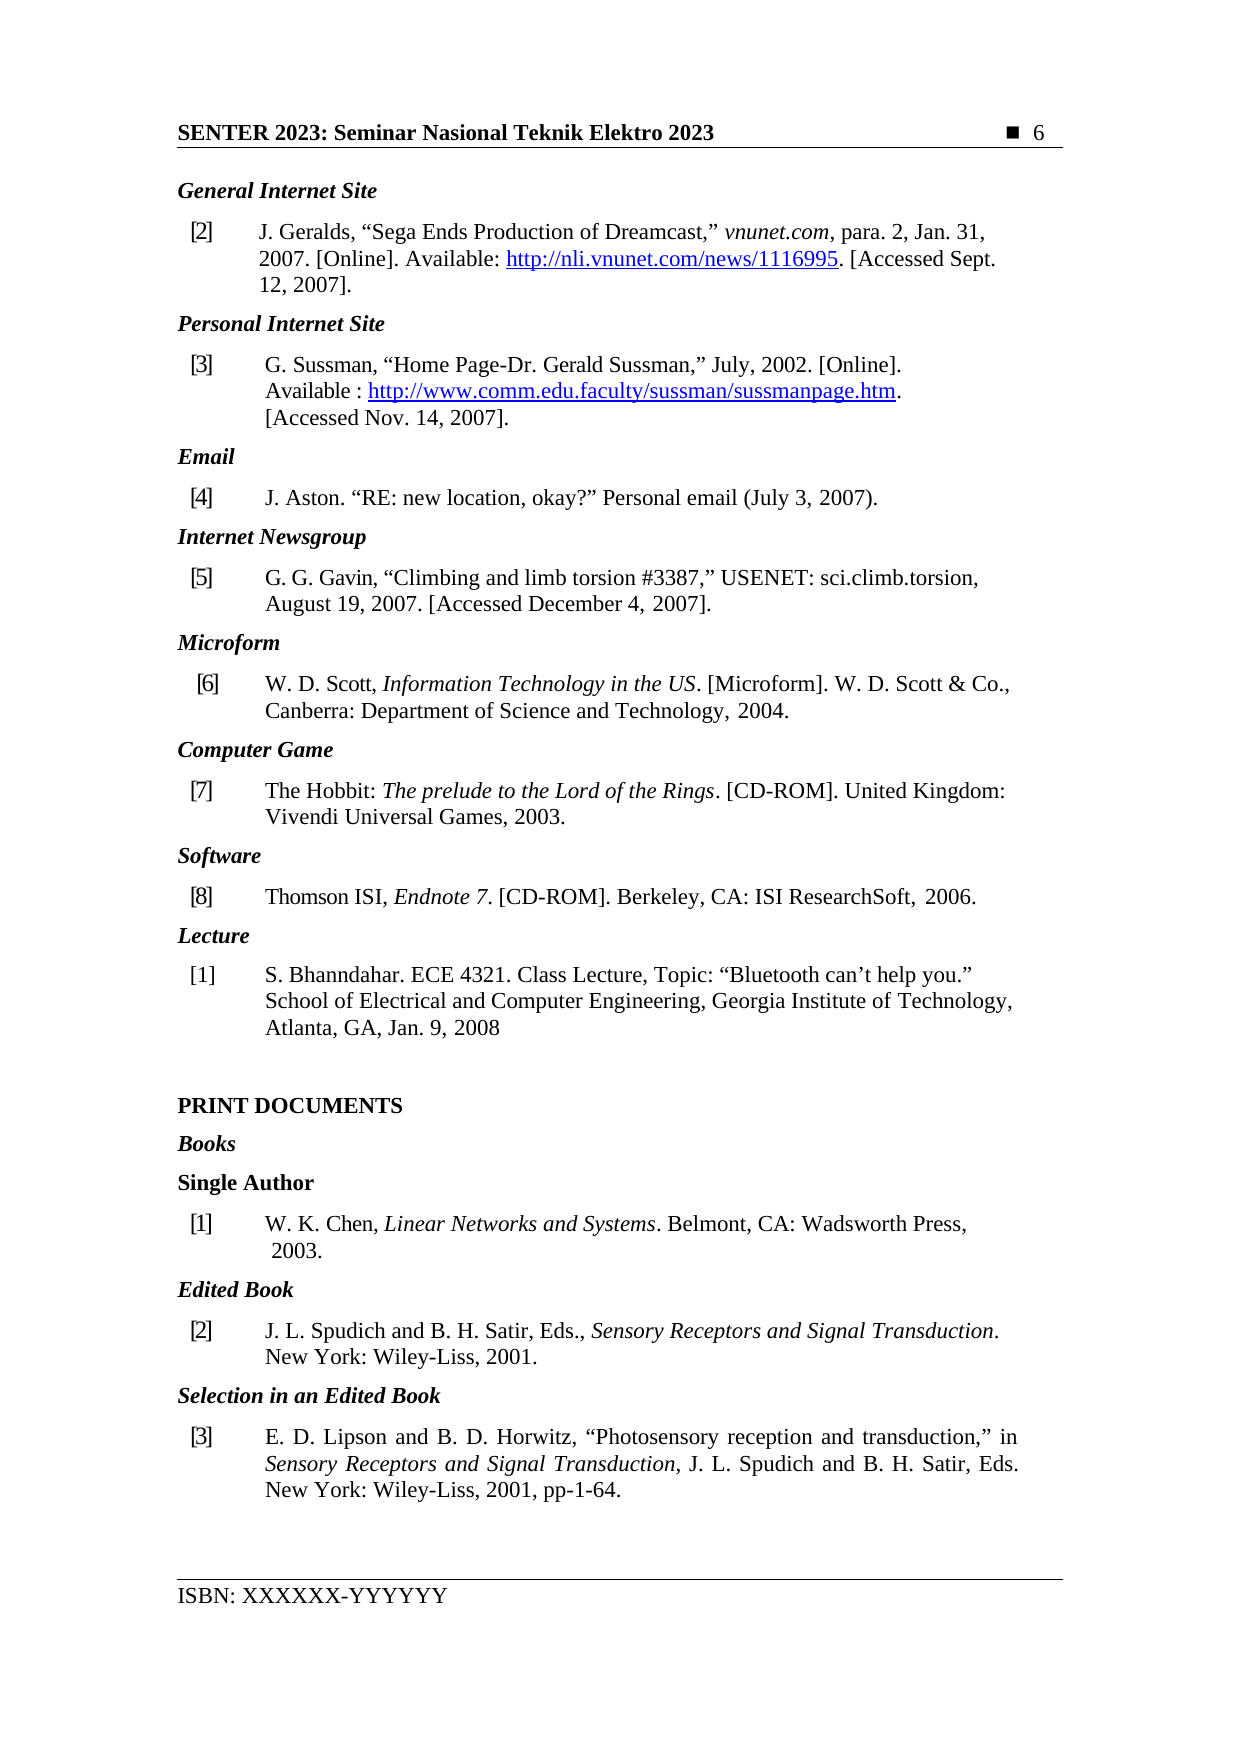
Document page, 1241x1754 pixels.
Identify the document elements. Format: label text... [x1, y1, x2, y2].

list W. D. Scott, Information Technology in the US. [Microform]. W. D. Scott & Co., Canberra: Department of Science and Technology, 2004. [196, 668, 1040, 723]
subtitle Edited Book [177, 1276, 1063, 1302]
subtitle Personal Internet Site [177, 310, 1063, 336]
list E. D. Lipson and B. D. Horwitz, “Photosensory reception and transduction,” in Sensory Receptors and Signal Transduction, J. L. Spudich and B. H. Satir, Eds. New York: Wiley-Liss, 2001, pp-1-64. [190, 1421, 1019, 1503]
subtitle Computer Game [177, 736, 1063, 762]
list J. L. Spudich and B. H. Satir, Eds., Sensory Receptors and Signal Transduction. New York: Wiley-Liss, 2001. [189, 1315, 1026, 1370]
subtitle General Internet Site [177, 177, 1063, 203]
subtitle Software [177, 842, 1063, 869]
list Thomson ISI, Endnote 7. [CD-ROM]. Berkeley, CA: ISI ResearchSoft, 2006. [189, 881, 1063, 910]
list G. Sussman, “Home Page-Dr. Gerald Sussman,” July, 2002. [Online]. Available : http://www.comm.edu.faculty/sussman/sussmanpage.htm. [Accessed Nov. 14, 2007]. [190, 349, 926, 430]
subtitle PRINT DOCUMENTS [177, 1092, 1063, 1118]
text [1] S. Bhanndahar. ECE 4321. Class Lecture, Topic: “Bluetooth can’t help you.” School of Electrical and Computer Engineering, Georgia Institute of Technology, Atlanta, GA, Jan. 9, 2008 [189, 961, 1040, 1040]
list The Hobbit: The prelude to the Lord of the Rings. [CD-ROM]. United Kingdom: Vivendi Universal Games, 2003. [189, 775, 1033, 830]
subtitle Lecture [177, 922, 1063, 949]
list J. Aston. “RE: new location, okay?” Personal email (July 3, 2007). [189, 482, 1063, 510]
text Single Author [177, 1169, 1063, 1196]
subtitle Microform [177, 629, 1063, 656]
subtitle Email [177, 443, 1063, 469]
subtitle Books [177, 1131, 1063, 1157]
list J. Geralds, “Sega Ends Production of Dreamcast,” vnunet.com, para. 2, Jan. 31, 2007. [Online]. Available: http://nli.vnunet.com/news/1116995. [Accessed Sept. 12, 2007]. [190, 216, 1029, 297]
subtitle Selection in an Edited Book [177, 1382, 1063, 1409]
list W. K. Chen, Linear Networks and Systems. Belmont, CA: Wadsworth Press, 2003. [189, 1208, 993, 1263]
list G. G. Gavin, “Climbing and limb torsion #3387,” USENET: sci.climb.torsion, August 19, 2007. [Accessed December 4, 2007]. [190, 562, 1008, 617]
subtitle Internet Newsgroup [177, 523, 1063, 549]
